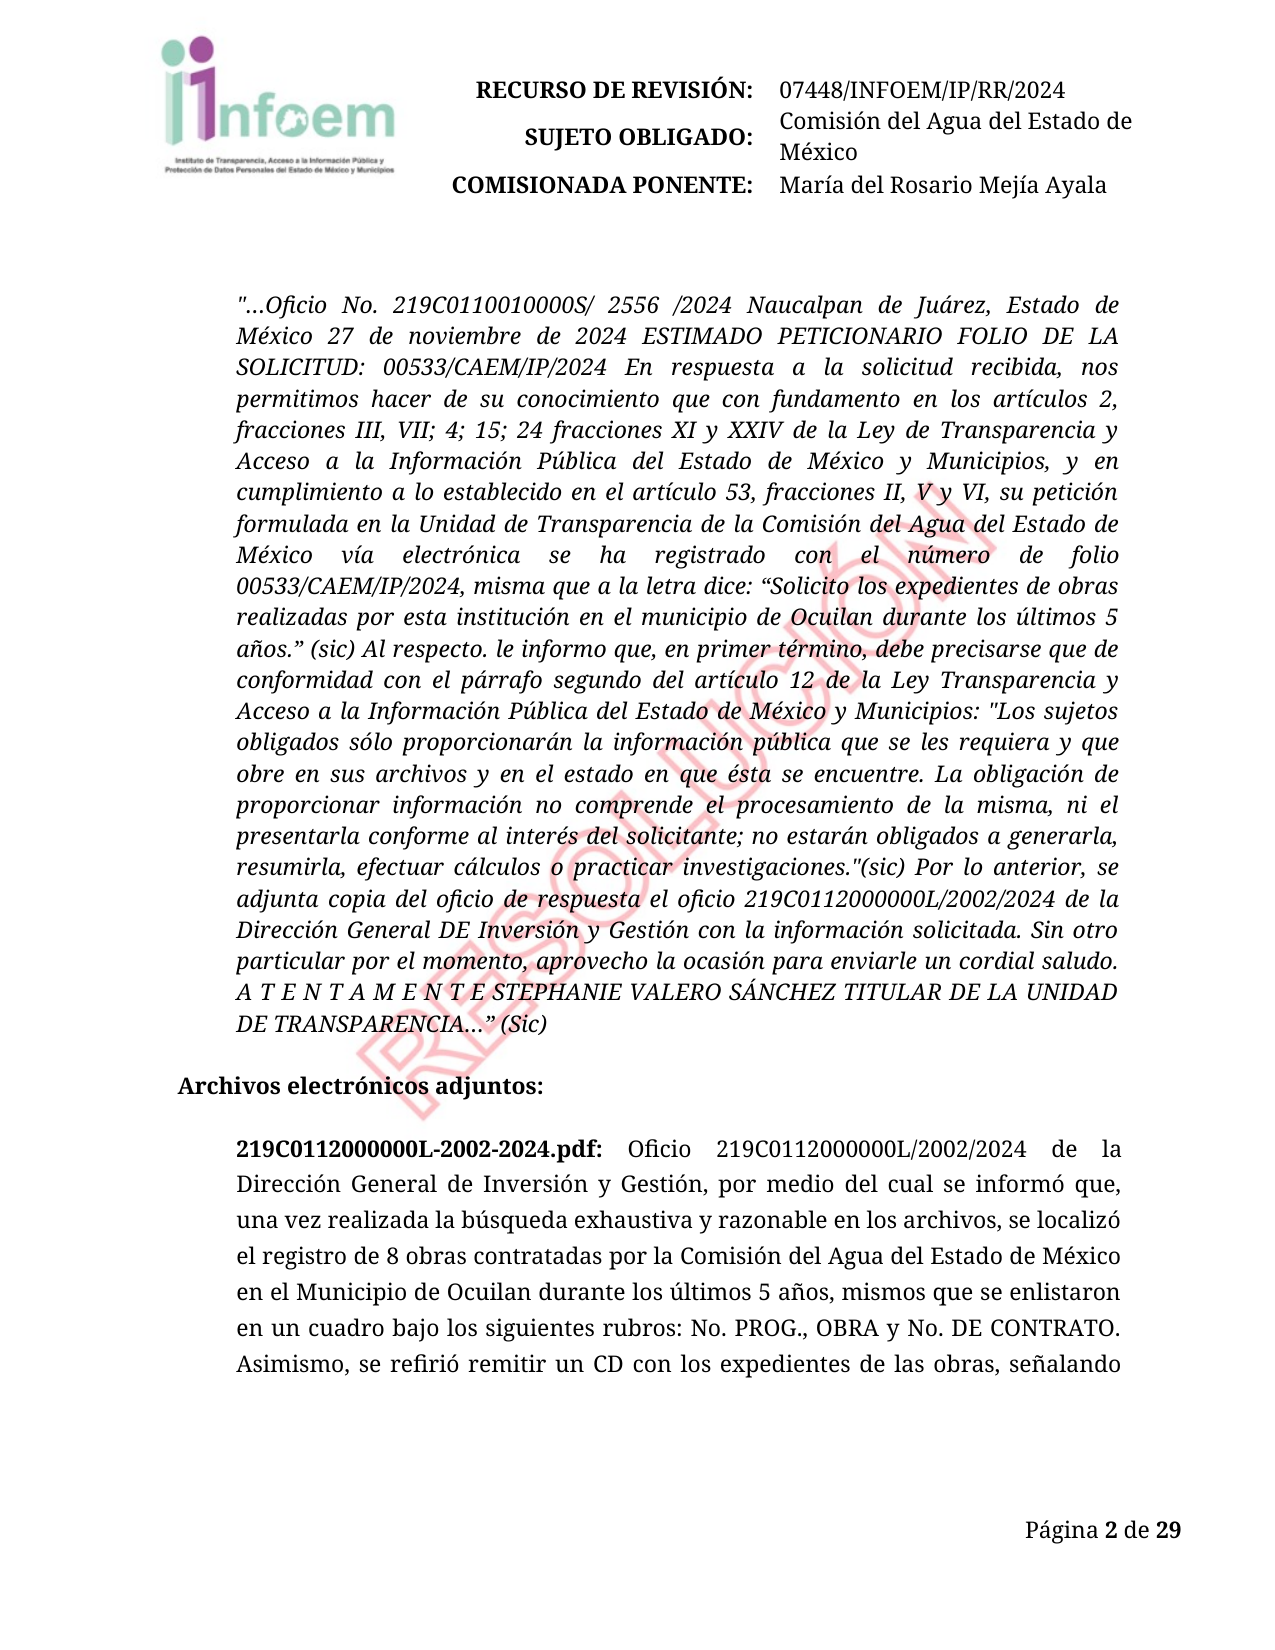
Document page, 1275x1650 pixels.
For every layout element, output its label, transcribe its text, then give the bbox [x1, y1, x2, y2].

text Archivos electrónicos adjuntos: [177, 1070, 1122, 1101]
picture [46, 0, 1275, 1579]
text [236, 1132, 1122, 1379]
text "…Oficio No. 219C0110010000S/ 2556 /2024 Naucalpan de Juárez, Estado de México 27 de noviembre de 2024 ESTIMADO PETICIONARIO FOLIO DE LA SOLICITUD: 00533/CAEM/IP/2024 En respuesta a la solicitud recibida, nos permitimos hacer de su conocimiento que con fundamento en los artículos 2, fracciones III, VII; 4; 15; 24 fracciones XI y XXIV de la Ley de Transparencia y Acceso a la Información Pública del Estado de México y Municipios, y en cumplimiento a lo establecido en el artículo 53, fracciones II, V y VI, su petición formulada en la Unidad de Transparencia de la Comisión del Agua del Estado de México vía electrónica se ha registrado con el número de folio 00533/CAEM/IP/2024, misma que a la letra dice: “Solicito los expedientes de obras realizadas por esta institución en el municipio de Ocuilan durante los últimos 5 años.” (sic) Al respecto. le informo que, en primer término, debe precisarse que de conformidad con el párrafo segundo del artículo 12 de la Ley Transparencia y Acceso a la Información Pública del Estado de México y Municipios: "Los sujetos obligados sólo proporcionarán la información pública que se les requiera y que obre en sus archivos y en el estado en que ésta se encuentre. La obligación de proporcionar información no comprende el procesamiento de la misma, ni el presentarla conforme al interés del solicitante; no estarán obligados a generarla, resumirla, efectuar cálculos o practicar investigaciones."(sic) Por lo anterior, se adjunta copia del oficio de respuesta el oficio 219C0112000000L/2002/2024 de la Dirección General DE Inversión y Gestión con la información solicitada. Sin otro particular por el momento, aprovecho la ocasión para enviarle un cordial saludo. A T E N T A M E N T E STEPHANIE VALERO SÁNCHEZ TITULAR DE LA UNIDAD DE TRANSPARENCIA…” (Sic) [236, 289, 1122, 1039]
